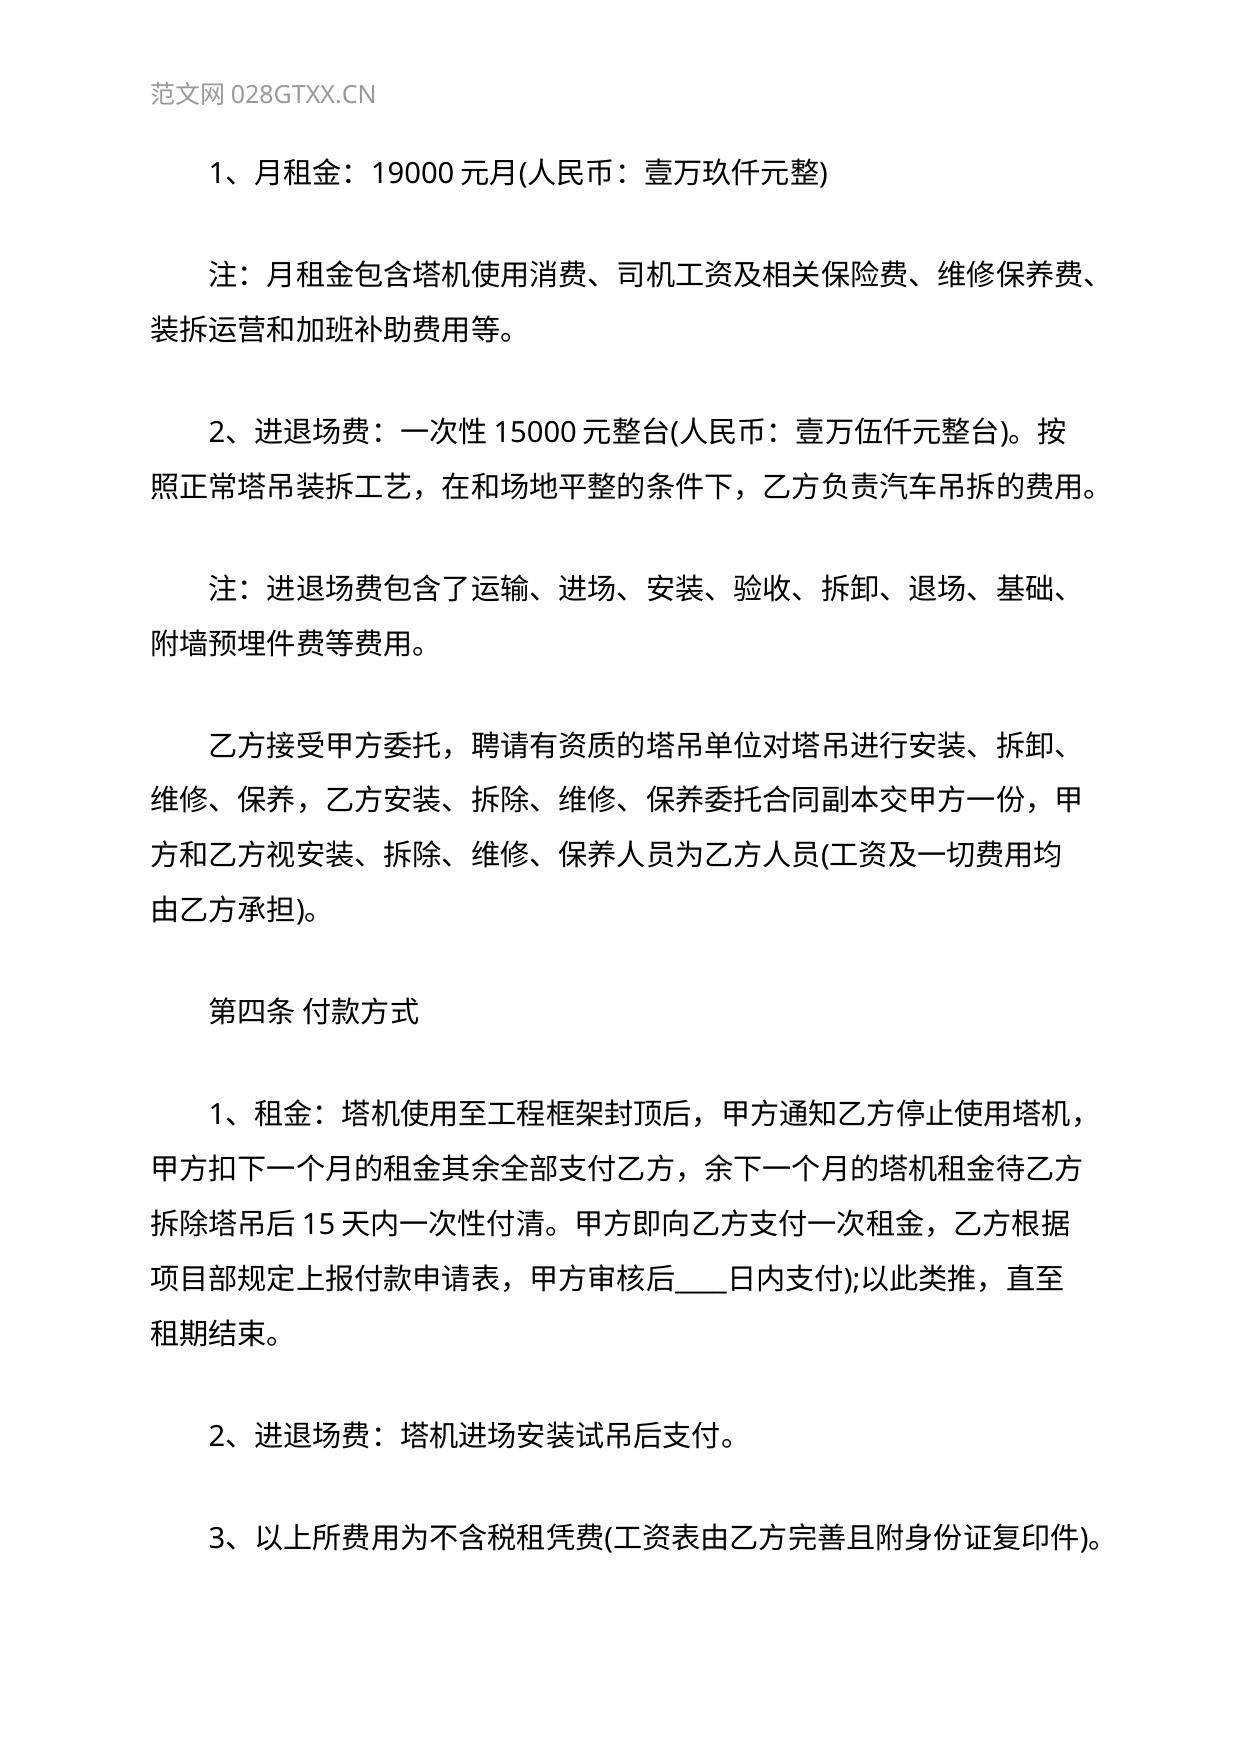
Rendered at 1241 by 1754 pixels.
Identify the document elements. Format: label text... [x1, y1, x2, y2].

text 注：进退场费包含了运输、进场、安装、验收、拆卸、退场、基础、附墙预埋件费等费用。 [150, 565, 1090, 663]
text 3、以上所费用为不含税租凭费(工资表由乙方完善且附身份证复印件)。 [150, 1514, 1090, 1557]
text 1、租金：塔机使用至工程框架封顶后，甲方通知乙方停止使用塔机，甲方扣下一个月的租金其余全部支付乙方，余下一个月的塔机租金待乙方拆除塔吊后15天内一次性付清。甲方即向乙方支付一次租金，乙方根据项目部规定上报付款申请表，甲方审核后____日内支付);以此类推，直至租期结束。 [150, 1091, 1090, 1353]
text 注：月租金包含塔机使用消费、司机工资及相关保险费、维修保养费、装拆运营和加班补助费用等。 [150, 252, 1090, 349]
text 第四条 付款方式 [150, 989, 1090, 1031]
text 2、进退场费：一次性15000元整台(人民币：壹万伍仟元整台)。按照正常塔吊装拆工艺，在和场地平整的条件下，乙方负责汽车吊拆的费用。 [150, 409, 1090, 506]
text 乙方接受甲方委托，聘请有资质的塔吊单位对塔吊进行安装、拆卸、维修、保养，乙方安装、拆除、维修、保养委托合同副本交甲方一份，甲方和乙方视安装、拆除、维修、保养人员为乙方人员(工资及一切费用均由乙方承担)。 [150, 722, 1090, 929]
text 2、进退场费：塔机进场安装试吊后支付。 [150, 1412, 1090, 1455]
text 1、月租金：19000元月(人民币：壹万玖仟元整) [150, 150, 1090, 192]
